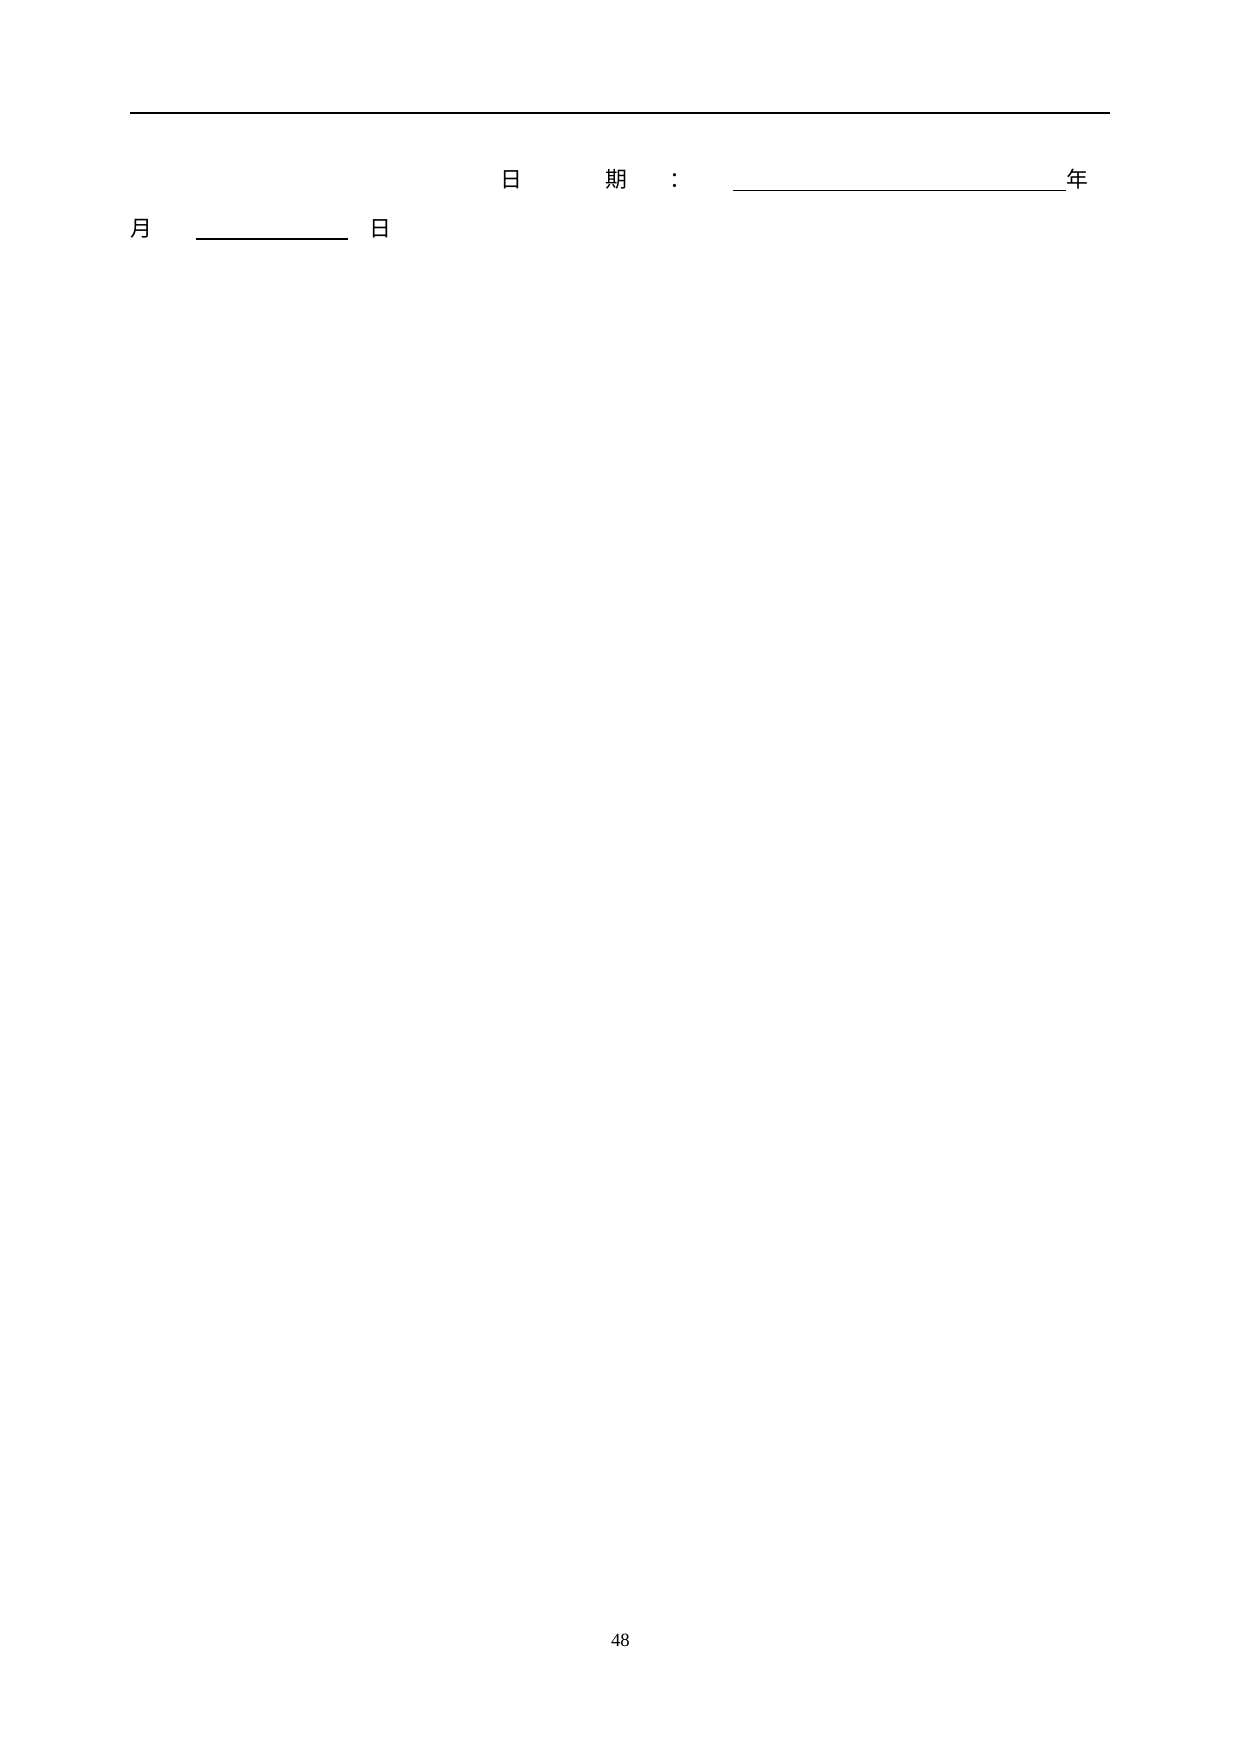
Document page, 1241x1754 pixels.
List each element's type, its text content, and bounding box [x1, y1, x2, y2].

text 日 期： 年 月 日 [130, 162, 1110, 243]
